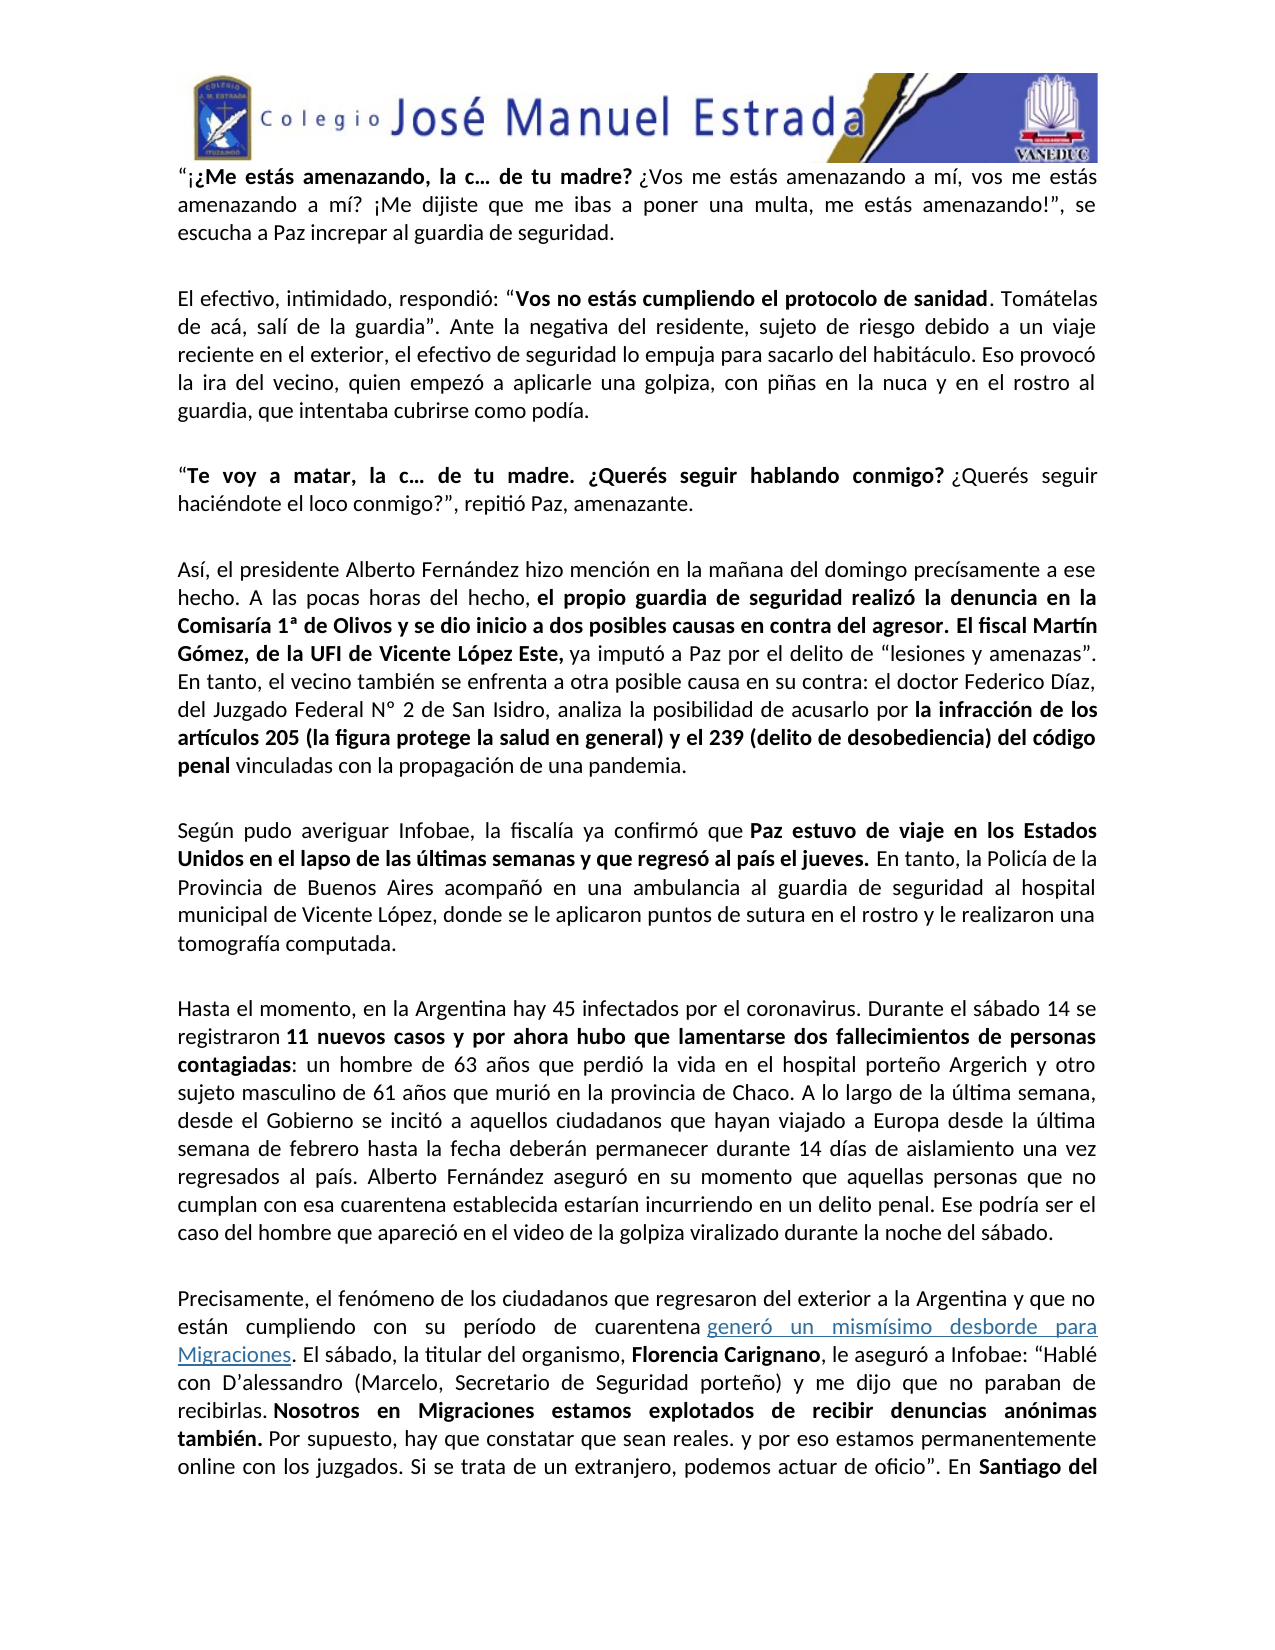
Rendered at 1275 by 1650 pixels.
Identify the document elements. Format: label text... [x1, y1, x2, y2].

text Hasta el momento, en la Argentina hay 45 infectados por el coronavirus. Durante el sábado 14 se registraron 11 nuevos casos y por ahora hubo que lamentarse dos fallecimientos de personas contagiadas: un hombre de 63 años que perdió la vida en el hospital porteño Argerich y otro sujeto masculino de 61 años que murió en la provincia de Chaco. A lo largo de la última semana, desde el Gobierno se incitó a aquellos ciudadanos que hayan viajado a Europa desde la última semana de febrero hasta la fecha deberán permanecer durante 14 días de aislamiento una vez regresados al país. Alberto Fernández aseguró en su momento que aquellas personas que no cumplan con esa cuarentena establecida estarían incurriendo en un delito penal. Ese podría ser el caso del hombre que apareció en el video de la golpiza viralizado durante la noche del sábado. [177, 994, 1098, 1246]
text Según pudo averiguar Infobae, la fiscalía ya confirmó que Paz estuvo de viaje en los Estados Unidos en el lapso de las últimas semanas y que regresó al país el jueves. En tanto, la Policía de la Provincia de Buenos Aires acompañó en una ambulancia al guardia de seguridad al hospital municipal de Vicente López, donde se le aplicaron puntos de sutura en el rostro y le realizaron una tomografía computada. [177, 817, 1098, 957]
picture [177, 73, 1098, 163]
text El efectivo, intimidado, respondió: “Vos no estás cumpliendo el protocolo de sanidad. Tomátelas de acá, salí de la guardia”. Ante la negativa del residente, sujeto de riesgo debido a un viaje reciente en el exterior, el efectivo de seguridad lo empuja para sacarlo del habitáculo. Eso provocó la ira del vecino, quien empezó a aplicarle una golpiza, con piñas en la nuca y en el rostro al guardia, que intentaba cubrirse como podía. [177, 284, 1098, 424]
text “¡¿Me estás amenazando, la c… de tu madre? ¿Vos me estás amenazando a mí, vos me estás amenazando a mí? ¡Me dijiste que me ibas a poner una multa, me estás amenazando!”, se escucha a Paz increpar al guardia de seguridad. [177, 163, 1098, 246]
text “Te voy a matar, la c… de tu madre. ¿Querés seguir hablando conmigo? ¿Querés seguir haciéndote el loco conmigo?”, repitió Paz, amenazante. [177, 461, 1098, 517]
text Así, el presidente Alberto Fernández hizo mención en la mañana del domingo precísamente a ese hecho. A las pocas horas del hecho, el propio guardia de seguridad realizó la denuncia en la Comisaría 1ª de Olivos y se dio inicio a dos posibles causas en contra del agresor. El fiscal Martín Gómez, de la UFI de Vicente López Este, ya imputó a Paz por el delito de “lesiones y amenazas”. En tanto, el vecino también se enfrenta a otra posible causa en su contra: el doctor Federico Díaz, del Juzgado Federal Nº 2 de San Isidro, analiza la posibilidad de acusarlo por la infracción de los artículos 205 (la figura protege la salud en general) y el 239 (delito de desobediencia) del código penal vinculadas con la propagación de una pandemia. [177, 555, 1098, 779]
